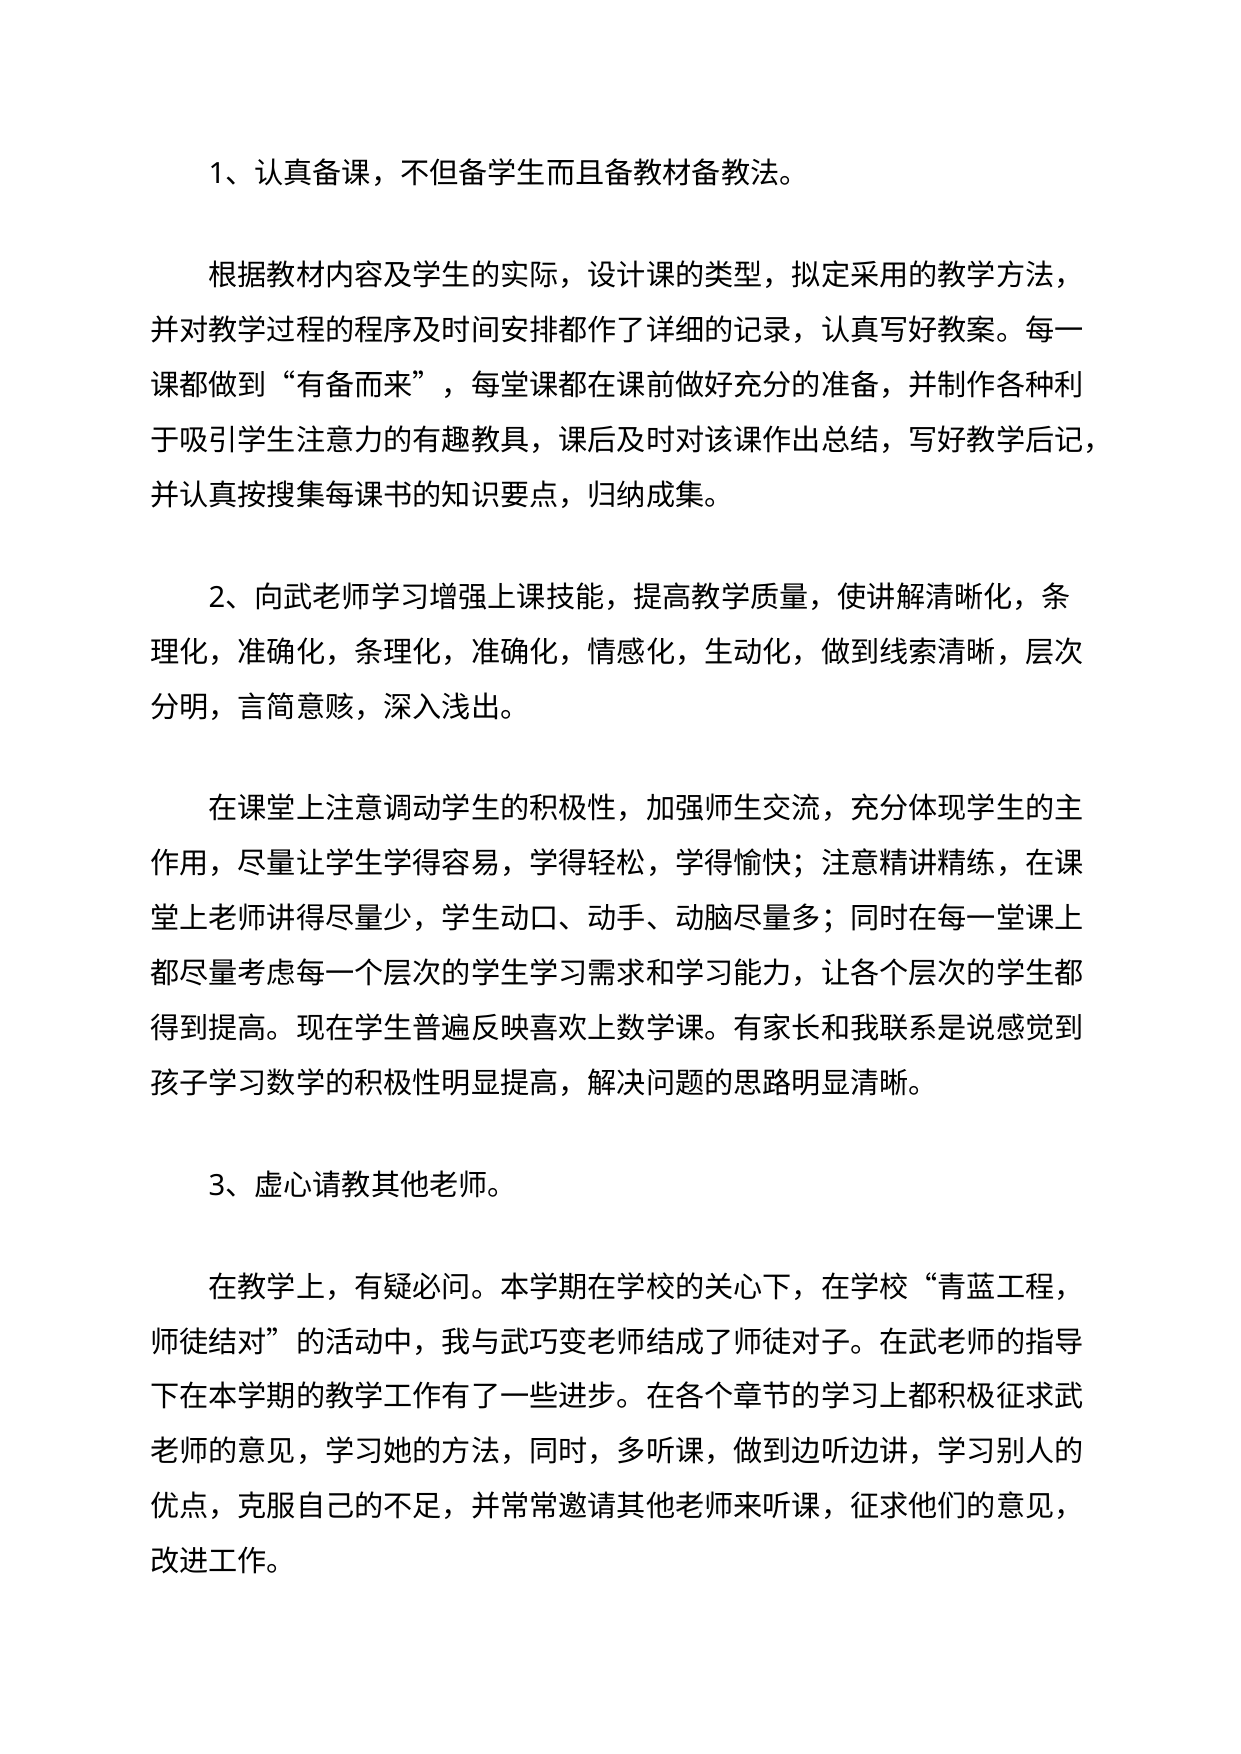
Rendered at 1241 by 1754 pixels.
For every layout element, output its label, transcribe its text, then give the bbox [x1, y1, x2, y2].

text 在教学上，有疑必问。本学期在学校的关心下，在学校“青蓝工程，师徒结对”的活动中，我与武巧变老师结成了师徒对子。在武老师的指导下在本学期的教学工作有了一些进步。在各个章节的学习上都积极征求武老师的意见，学习她的方法，同时，多听课，做到边听边讲，学习别人的优点，克服自己的不足，并常常邀请其他老师来听课，征求他们的意见，改进工作。 [150, 1263, 1090, 1580]
text 在课堂上注意调动学生的积极性，加强师生交流，充分体现学生的主作用，尽量让学生学得容易，学得轻松，学得愉快；注意精讲精练，在课堂上老师讲得尽量少，学生动口、动手、动脑尽量多；同时在每一堂课上都尽量考虑每一个层次的学生学习需求和学习能力，让各个层次的学生都得到提高。现在学生普遍反映喜欢上数学课。有家长和我联系是说感觉到孩子学习数学的积极性明显提高，解决问题的思路明显清晰。 [150, 785, 1090, 1102]
text 3、虚心请教其他老师。 [150, 1161, 1090, 1204]
text 1、认真备课，不但备学生而且备教材备教法。 [150, 150, 1090, 192]
text 2、向武老师学习增强上课技能，提高教学质量，使讲解清晰化，条理化，准确化，条理化，准确化，情感化，生动化，做到线索清晰，层次分明，言简意赅，深入浅出。 [150, 573, 1090, 726]
text 根据教材内容及学生的实际，设计课的类型，拟定采用的教学方法，并对教学过程的程序及时间安排都作了详细的记录，认真写好教案。每一课都做到“有备而来”，每堂课都在课前做好充分的准备，并制作各种利于吸引学生注意力的有趣教具，课后及时对该课作出总结，写好教学后记，并认真按搜集每课书的知识要点，归纳成集。 [150, 252, 1090, 514]
